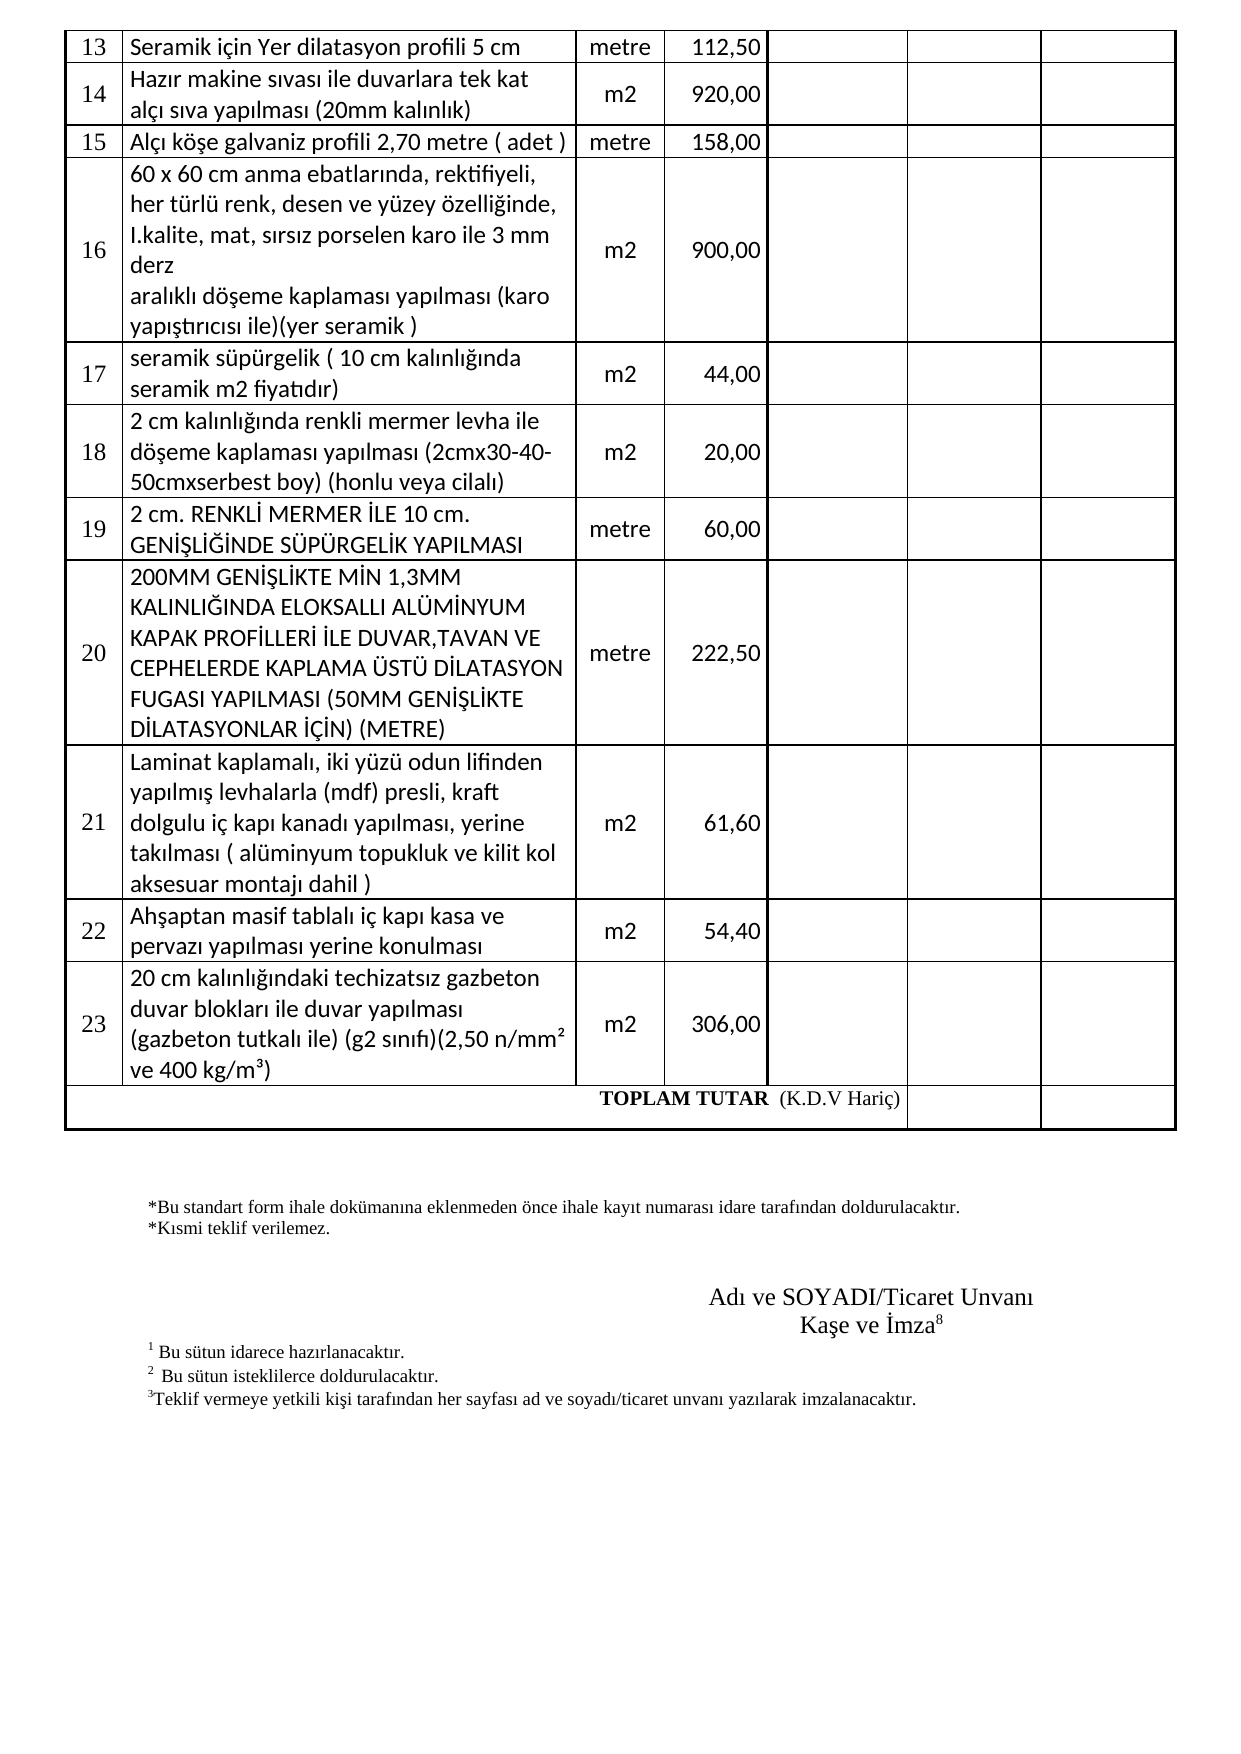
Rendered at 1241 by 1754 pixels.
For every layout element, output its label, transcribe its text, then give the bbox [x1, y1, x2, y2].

table_cell 900,00 [665, 158, 766, 341]
table_cell [1042, 63, 1174, 124]
table_cell [908, 31, 1040, 62]
table_cell [769, 900, 907, 961]
table_cell 21 [67, 746, 122, 898]
table_cell m2 [577, 900, 664, 961]
table_cell metre [577, 31, 664, 62]
table_cell 14 [67, 63, 122, 124]
text 3Teklif vermeye yetkili kişi tarafından her sayfası ad ve soyadı/ticaret unvanı yazılarak imzalanacaktır. [148, 1387, 1093, 1409]
table_cell [1042, 746, 1174, 898]
table_cell 112,50 [665, 31, 766, 62]
table_cell [908, 498, 1040, 559]
table_cell [1042, 158, 1174, 341]
table_cell [769, 405, 907, 497]
table_cell [908, 900, 1040, 961]
table_cell 17 [67, 343, 122, 404]
table_cell 306,00 [665, 962, 766, 1084]
table_cell m2 [577, 405, 664, 497]
table_cell [1042, 900, 1174, 961]
table_cell TOPLAM TUTAR (K.D.V Hariç) [67, 1086, 907, 1128]
table_cell [769, 158, 907, 341]
table_cell [769, 561, 907, 744]
table_cell [1042, 1086, 1174, 1128]
table_cell Seramik için Yer dilatasyon profili 5 cm [123, 31, 575, 62]
table_cell 158,00 [665, 126, 766, 156]
table_cell [908, 561, 1040, 744]
text Kaşe ve İmza8 [650, 1311, 1093, 1339]
table_cell metre [577, 561, 664, 744]
table_cell [769, 343, 907, 404]
table_cell 20 [67, 561, 122, 744]
table_cell m2 [577, 158, 664, 341]
text *Kısmi teklif verilemez. [148, 1217, 1093, 1239]
table_cell [1042, 561, 1174, 744]
table_cell [908, 126, 1040, 156]
table_cell Ahşaptan masif tablalı iç kapı kasa ve pervazı yapılması yerine konulması [123, 900, 575, 961]
table_cell [1042, 962, 1174, 1084]
table_cell [908, 1086, 1040, 1128]
table_cell [769, 126, 907, 156]
table_cell 20,00 [665, 405, 766, 497]
table_cell 920,00 [665, 63, 766, 124]
table_cell m2 [577, 343, 664, 404]
table_cell metre [577, 126, 664, 156]
table_cell [1042, 343, 1174, 404]
table_cell 19 [67, 498, 122, 559]
table_cell 200MM GENİŞLİKTE MİN 1,3MM KALINLIĞINDA ELOKSALLI ALÜMİNYUM KAPAK PROFİLLERİ İLE DUVAR,TAVAN VE CEPHELERDE KAPLAMA ÜSTÜ DİLATASYON FUGASI YAPILMASI (50MM GENİŞLİKTE DİLATASYONLAR İÇİN) (METRE) [123, 561, 575, 744]
table_cell [769, 746, 907, 898]
table_cell 222,50 [665, 561, 766, 744]
table_cell [769, 63, 907, 124]
table_cell m2 [577, 746, 664, 898]
table_cell [1042, 405, 1174, 497]
table_cell seramik süpürgelik ( 10 cm kalınlığında seramik m2 fiyatıdır) [123, 343, 575, 404]
table_cell [908, 962, 1040, 1084]
table_cell metre [577, 498, 664, 559]
table_cell 22 [67, 900, 122, 961]
text *Bu standart form ihale dokümanına eklenmeden önce ihale kayıt numarası idare tarafından doldurulacaktır. [148, 1196, 1093, 1217]
table_cell Hazır makine sıvası ile duvarlara tek kat alçı sıva yapılması (20mm kalınlık) [123, 63, 575, 124]
table_cell 15 [67, 126, 122, 156]
table_cell 13 [67, 31, 122, 62]
table_cell 54,40 [665, 900, 766, 961]
table_cell Alçı köşe galvaniz profili 2,70 metre ( adet ) [123, 126, 575, 156]
table_cell [1042, 31, 1174, 62]
table_cell [1042, 498, 1174, 559]
table_cell 44,00 [665, 343, 766, 404]
table_cell 16 [67, 158, 122, 341]
table_cell 61,60 [665, 746, 766, 898]
table_cell [908, 158, 1040, 341]
text Adı ve SOYADI/Ticaret Unvanı [650, 1282, 1093, 1311]
table_cell 60,00 [665, 498, 766, 559]
table_cell [908, 405, 1040, 497]
table_cell [769, 31, 907, 62]
table_cell 18 [67, 405, 122, 497]
table_cell [769, 962, 907, 1084]
table_cell m2 [577, 63, 664, 124]
table_cell 2 cm kalınlığında renkli mermer levha ile döşeme kaplaması yapılması (2cmx30-40-50cmxserbest boy) (honlu veya cilalı) [123, 405, 575, 497]
text 2 Bu sütun isteklilerce doldurulacaktır. [148, 1363, 1093, 1387]
text 1 Bu sütun idarece hazırlanacaktır. [148, 1339, 1093, 1363]
table_cell 2 cm. RENKLİ MERMER İLE 10 cm. GENİŞLİĞİNDE SÜPÜRGELİK YAPILMASI [123, 498, 575, 559]
table_cell [769, 498, 907, 559]
table_cell [1042, 126, 1174, 156]
table_cell 23 [67, 962, 122, 1084]
table_cell 60 x 60 cm anma ebatlarında, rektifiyeli, her türlü renk, desen ve yüzey özelliğinde, I.kalite, mat, sırsız porselen karo ile 3 mm derz aralıklı döşeme kaplaması yapılması (karo yapıştırıcısı ile)(yer seramik ) [123, 158, 575, 341]
table_cell [908, 343, 1040, 404]
table_cell [908, 746, 1040, 898]
table_cell 20 cm kalınlığındaki techizatsız gazbeton duvar blokları ile duvar yapılması (gazbeton tutkalı ile) (g2 sınıfı)(2,50 n/mm² ve 400 kg/m³) [123, 962, 575, 1084]
table_cell m2 [577, 962, 664, 1084]
table_cell Laminat kaplamalı, iki yüzü odun lifinden yapılmış levhalarla (mdf) presli, kraft dolgulu iç kapı kanadı yapılması, yerine takılması ( alüminyum topukluk ve kilit kol aksesuar montajı dahil ) [123, 746, 575, 898]
table_cell [908, 63, 1040, 124]
